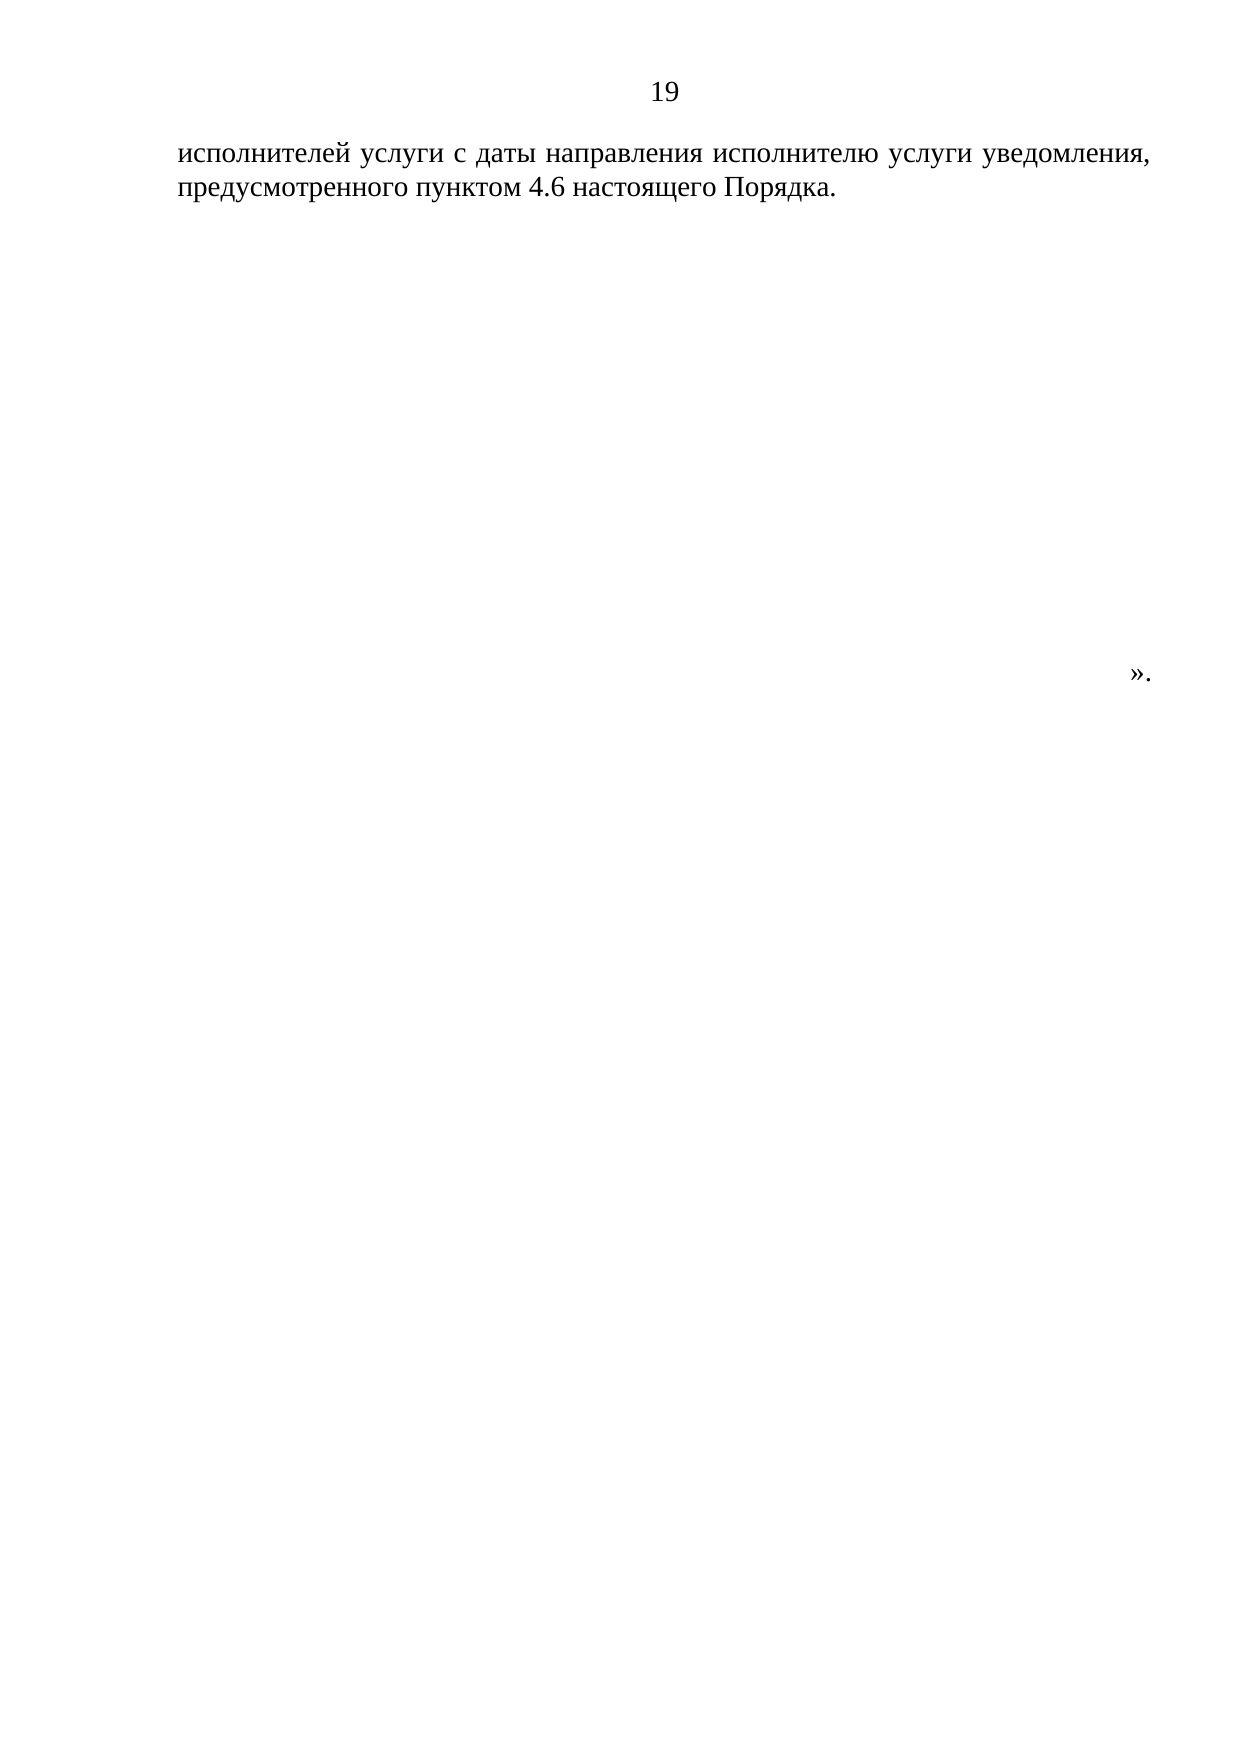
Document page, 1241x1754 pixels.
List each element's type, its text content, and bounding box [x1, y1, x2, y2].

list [177, 135, 1152, 202]
text ». [177, 654, 1152, 688]
